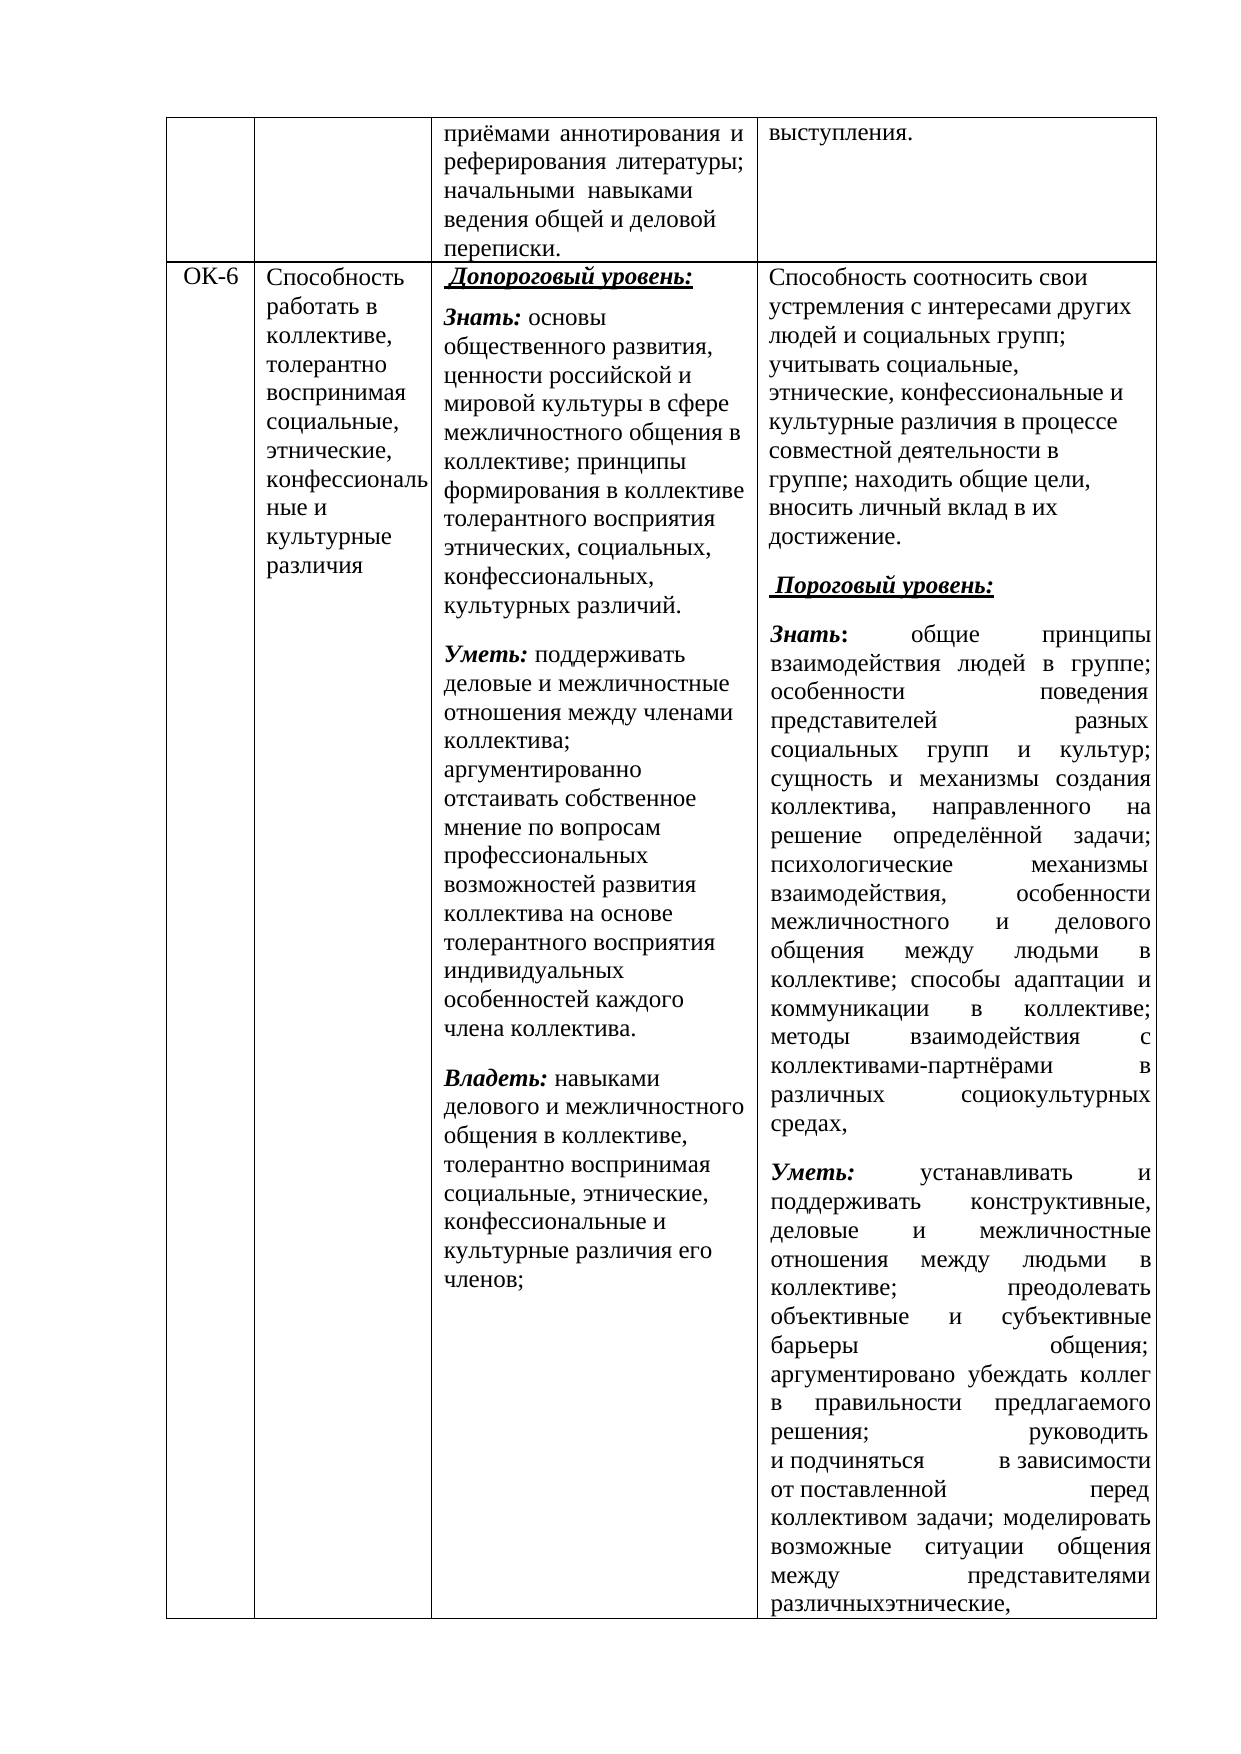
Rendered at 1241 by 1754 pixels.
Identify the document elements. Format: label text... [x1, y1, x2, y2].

table_header выступления. [758, 118, 1156, 261]
table_cell ОК-6 [167, 263, 254, 1618]
table_header [167, 118, 254, 261]
table_header [255, 118, 431, 261]
table_cell Допороговый уровень: Знать: основы общественного развития, ценности российской и мировой культуры в сфере межличностного общения в коллективе; принципы формирования в коллективе толерантного восприятия этнических, социальных, конфессиональных, культурных различий. Уметь: поддерживать деловые и межличностные отношения между членами коллектива; аргументированно отстаивать собственное мнение по вопросам профессиональных возможностей развития коллектива на основе толерантного восприятия индивидуальных особенностей каждого члена коллектива. Владеть: навыками делового и межличностного общения в коллективе, толерантно воспринимая социальные, этнические, конфессиональные и культурные различия его членов; [432, 263, 757, 1618]
table_cell Способность работать в коллективе, толерантно воспринимая социальные, этнические, конфессиональ ные и культурные различия [255, 263, 431, 1618]
table_header приёмами аннотирования и реферирования литературы; начальными навыками ведения общей и деловой переписки. [432, 118, 757, 261]
table_cell Способность соотносить свои устремления с интересами других людей и социальных групп; учитывать социальные, этнические, конфессиональные и культурные различия в процессе совместной деятельности в группе; находить общие цели, вносить личный вклад в их достижение. Пороговый уровень: Знать: общие принципы взаимодействия людей в группе; особенности поведения представителей разных социальных групп и культур; сущность и механизмы создания коллектива, направленного на решение определённой задачи; психологические механизмы взаимодействия, особенности межличностного и делового общения между людьми в коллективе; способы адаптации и коммуникации в коллективе; методы взаимодействия с коллективами-партнёрами в различных социокультурных средах, Уметь: устанавливать и поддерживать конструктивные, деловые и межличностные отношения между людьми в коллективе; преодолевать объективные и субъективные барьеры общения; аргументировано убеждать коллег в правильности предлагаемого решения; руководить и подчиняться в зависимости от поставленной перед коллективом задачи; моделировать возможные ситуации общения между представителями различныхэтнические, [758, 263, 1156, 1618]
